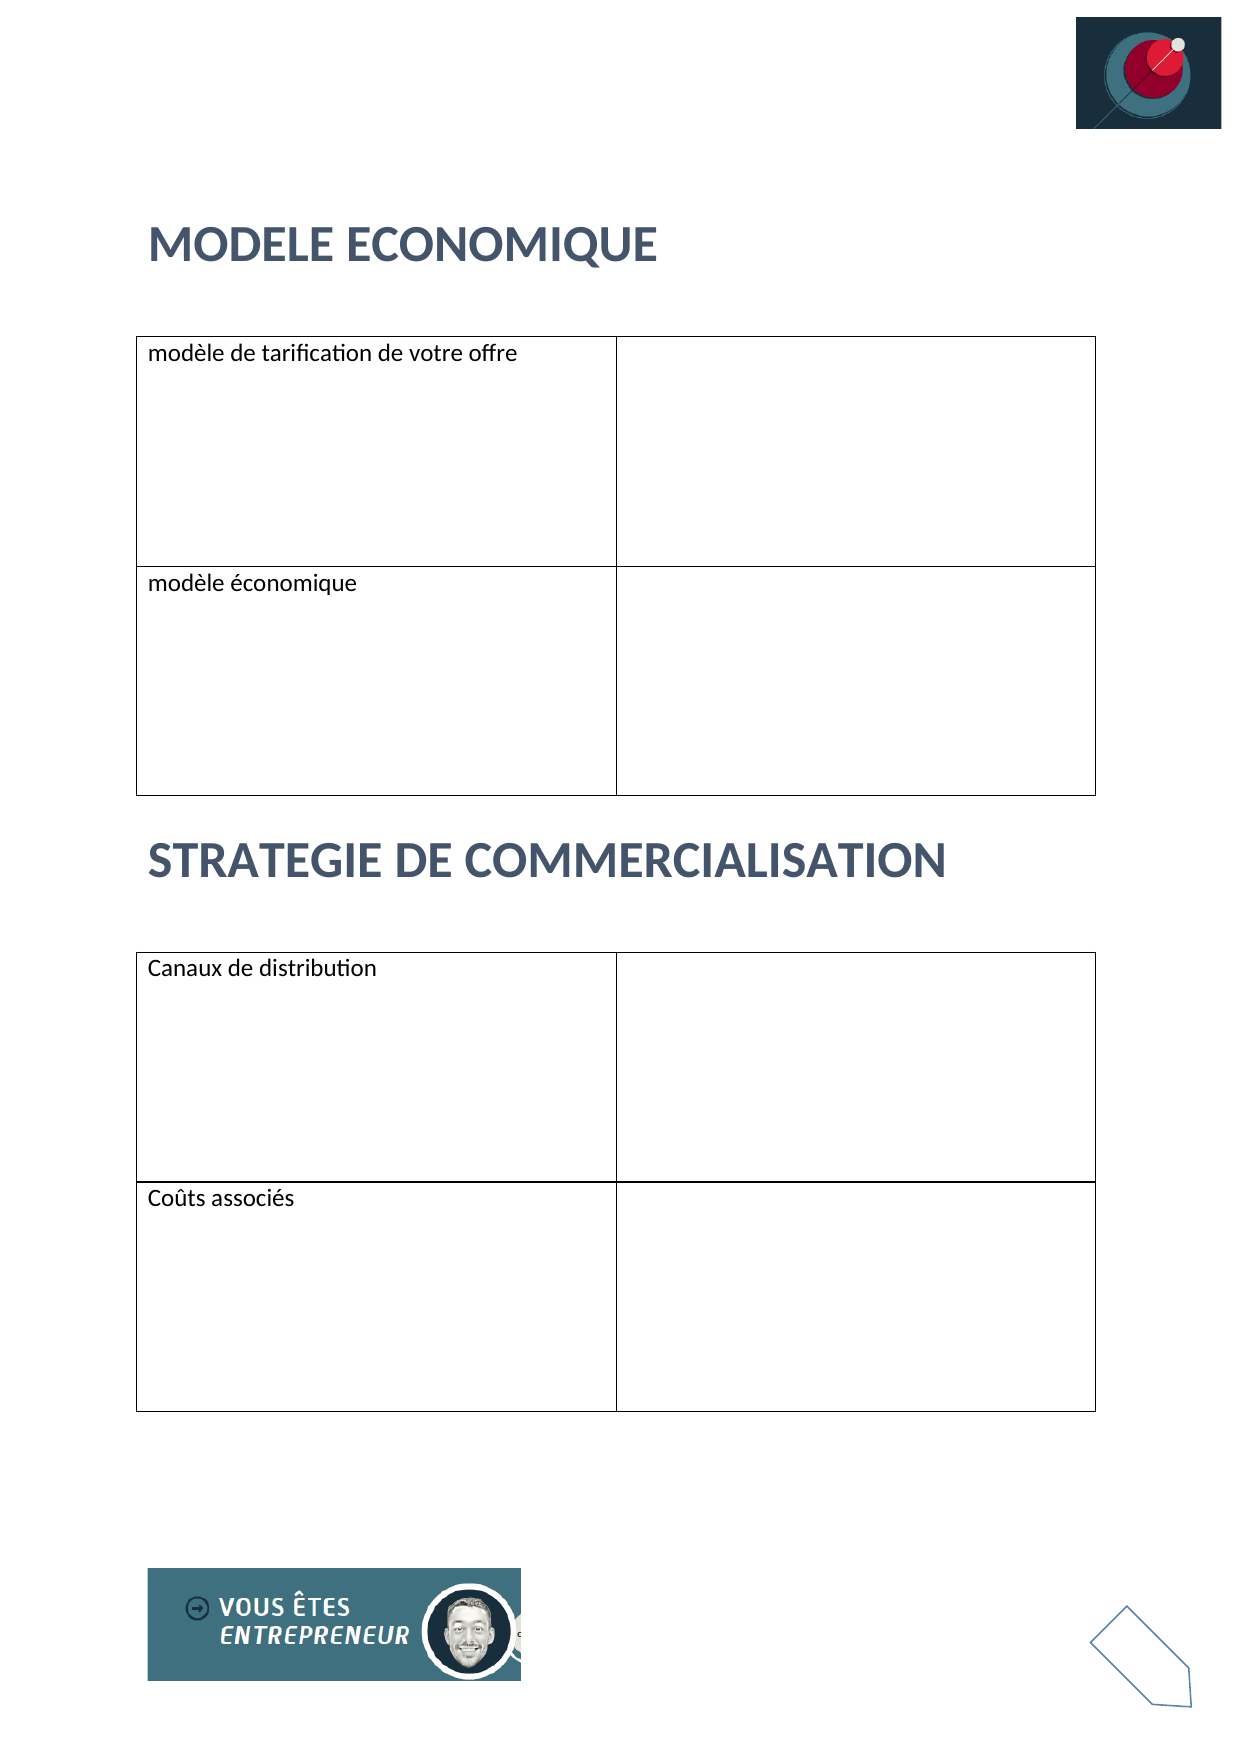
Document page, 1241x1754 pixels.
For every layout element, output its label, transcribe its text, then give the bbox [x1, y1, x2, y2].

table_header [617, 337, 1095, 566]
table_header Canaux de distribution [137, 953, 616, 1181]
text STRATEGIE DE COMMERCIALISATION [148, 827, 1092, 891]
picture [1076, 17, 1222, 129]
table_cell Coûts associés [137, 1183, 616, 1411]
table_cell modèle économique [137, 567, 616, 795]
text MODELE ECONOMIQUE [148, 211, 1092, 275]
picture [147, 1568, 521, 1681]
table_header [617, 953, 1095, 1181]
table_cell [617, 1183, 1095, 1411]
table_cell [617, 567, 1095, 795]
table_header modèle de tarification de votre offre [137, 337, 616, 566]
